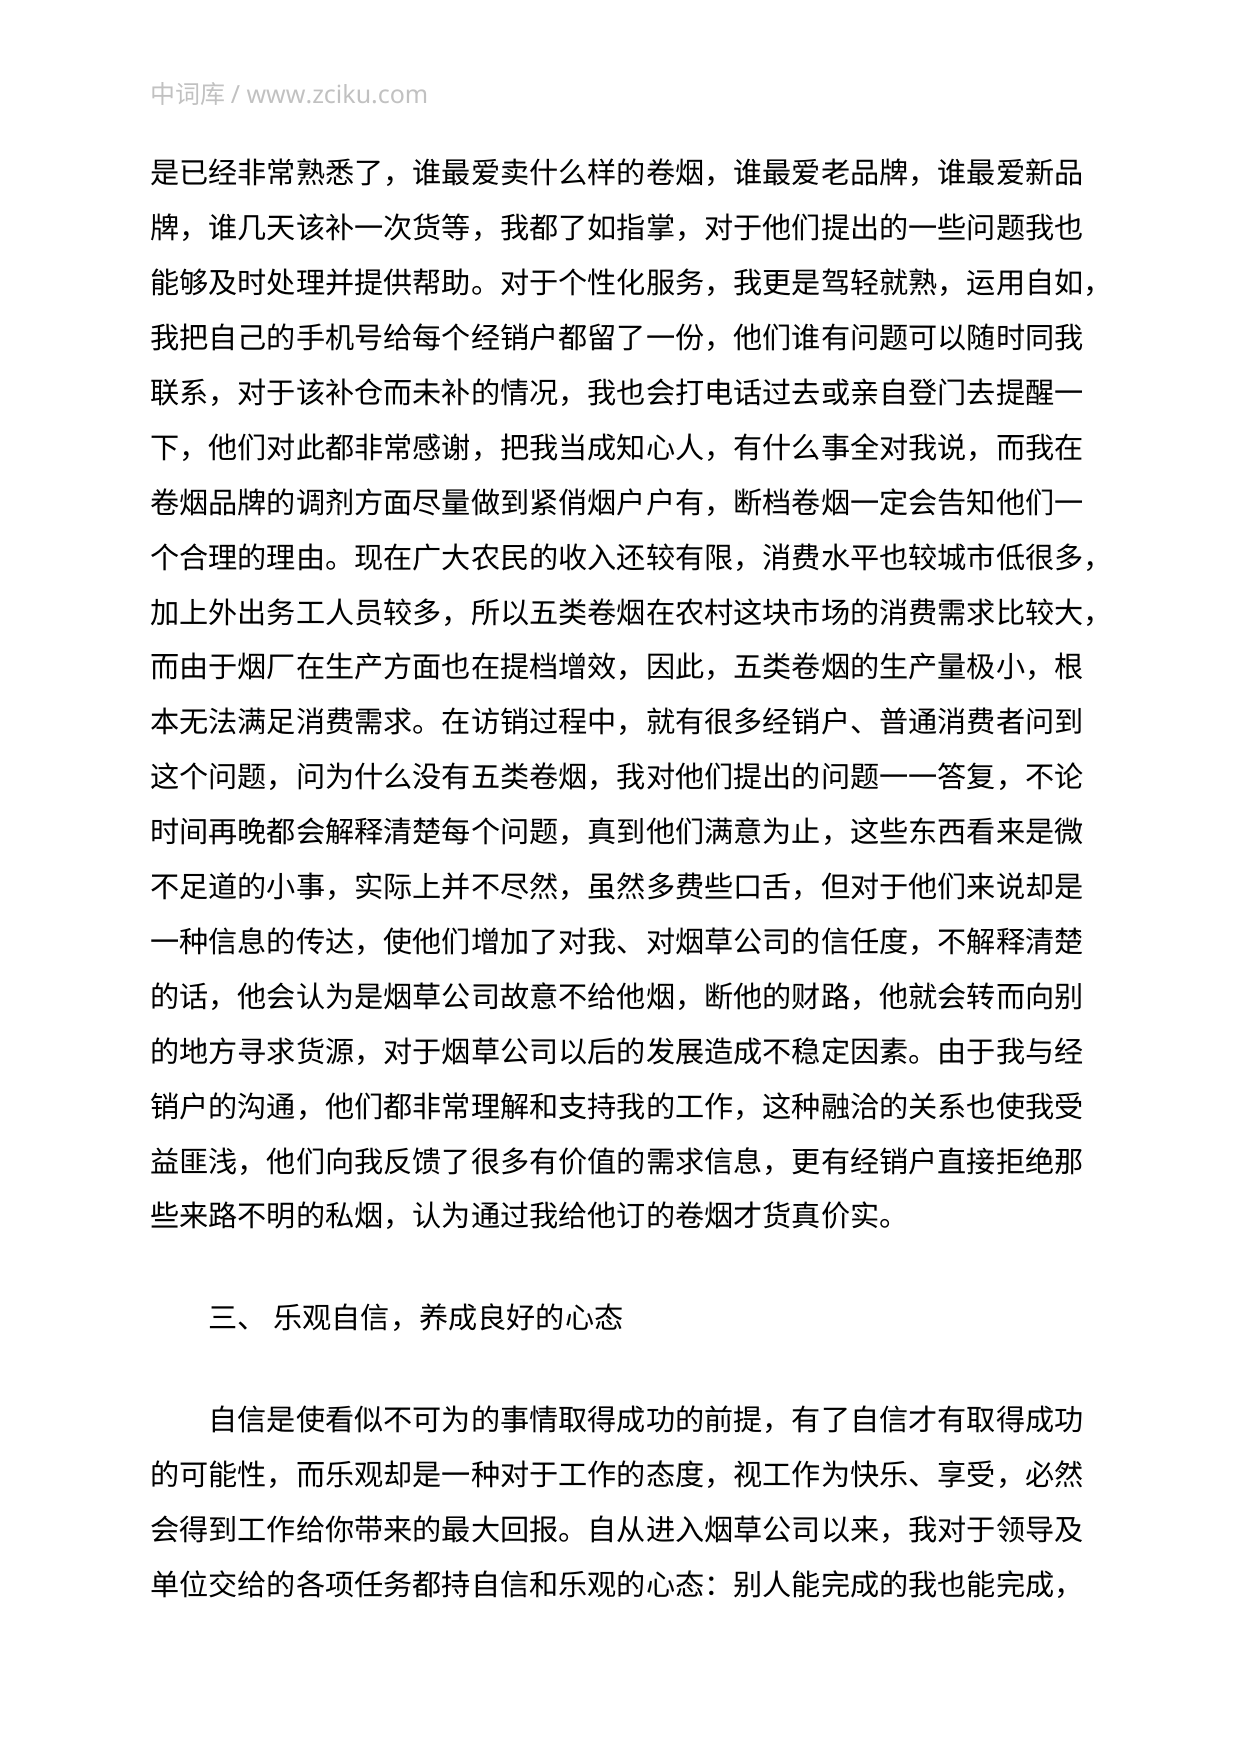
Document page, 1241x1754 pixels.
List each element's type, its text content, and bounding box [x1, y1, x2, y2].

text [150, 150, 1090, 1235]
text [150, 1397, 1090, 1603]
text 三、 乐观自信，养成良好的心态 [150, 1295, 1090, 1337]
